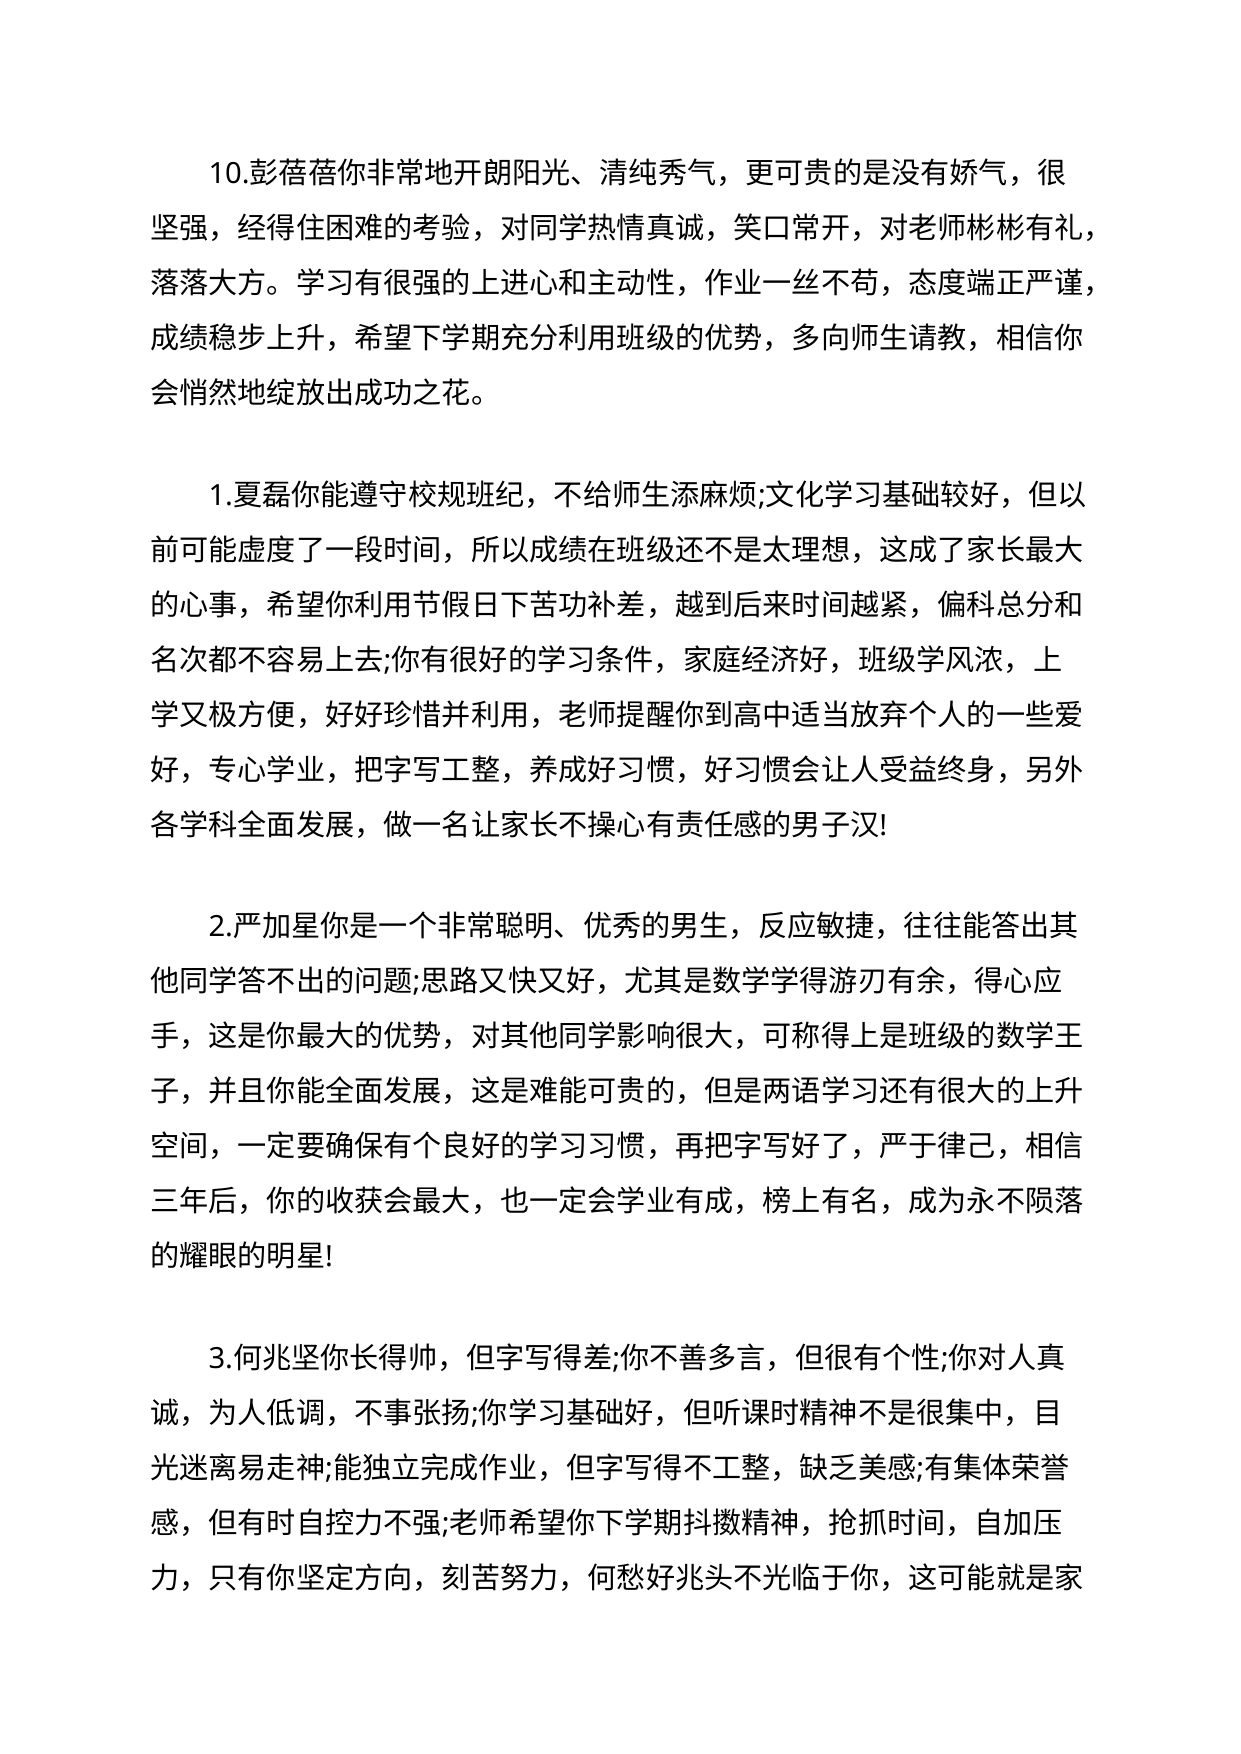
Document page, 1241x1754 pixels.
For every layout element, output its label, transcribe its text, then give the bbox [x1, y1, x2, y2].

text 10.彭蓓蓓你非常地开朗阳光、清纯秀气，更可贵的是没有娇气，很坚强，经得住困难的考验，对同学热情真诚，笑口常开，对老师彬彬有礼，落落大方。学习有很强的上进心和主动性，作业一丝不苟，态度端正严谨，成绩稳步上升，希望下学期充分利用班级的优势，多向师生请教，相信你会悄然地绽放出成功之花。 [150, 150, 1090, 412]
text 1.夏磊你能遵守校规班纪，不给师生添麻烦;文化学习基础较好，但以前可能虚度了一段时间，所以成绩在班级还不是太理想，这成了家长最大的心事，希望你利用节假日下苦功补差，越到后来时间越紧，偏科总分和名次都不容易上去;你有很好的学习条件，家庭经济好，班级学风浓，上学又极方便，好好珍惜并利用，老师提醒你到高中适当放弃个人的一些爱好，专心学业，把字写工整，养成好习惯，好习惯会让人受益终身，另外各学科全面发展，做一名让家长不操心有责任感的男子汉! [150, 471, 1090, 843]
text 2.严加星你是一个非常聪明、优秀的男生，反应敏捷，往往能答出其他同学答不出的问题;思路又快又好，尤其是数学学得游刃有余，得心应手，这是你最大的优势，对其他同学影响很大，可称得上是班级的数学王子，并且你能全面发展，这是难能可贵的，但是两语学习还有很大的上升空间，一定要确保有个良好的学习习惯，再把字写好了，严于律己，相信三年后，你的收获会最大，也一定会学业有成，榜上有名，成为永不陨落的耀眼的明星! [150, 903, 1090, 1275]
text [150, 1334, 1090, 1597]
